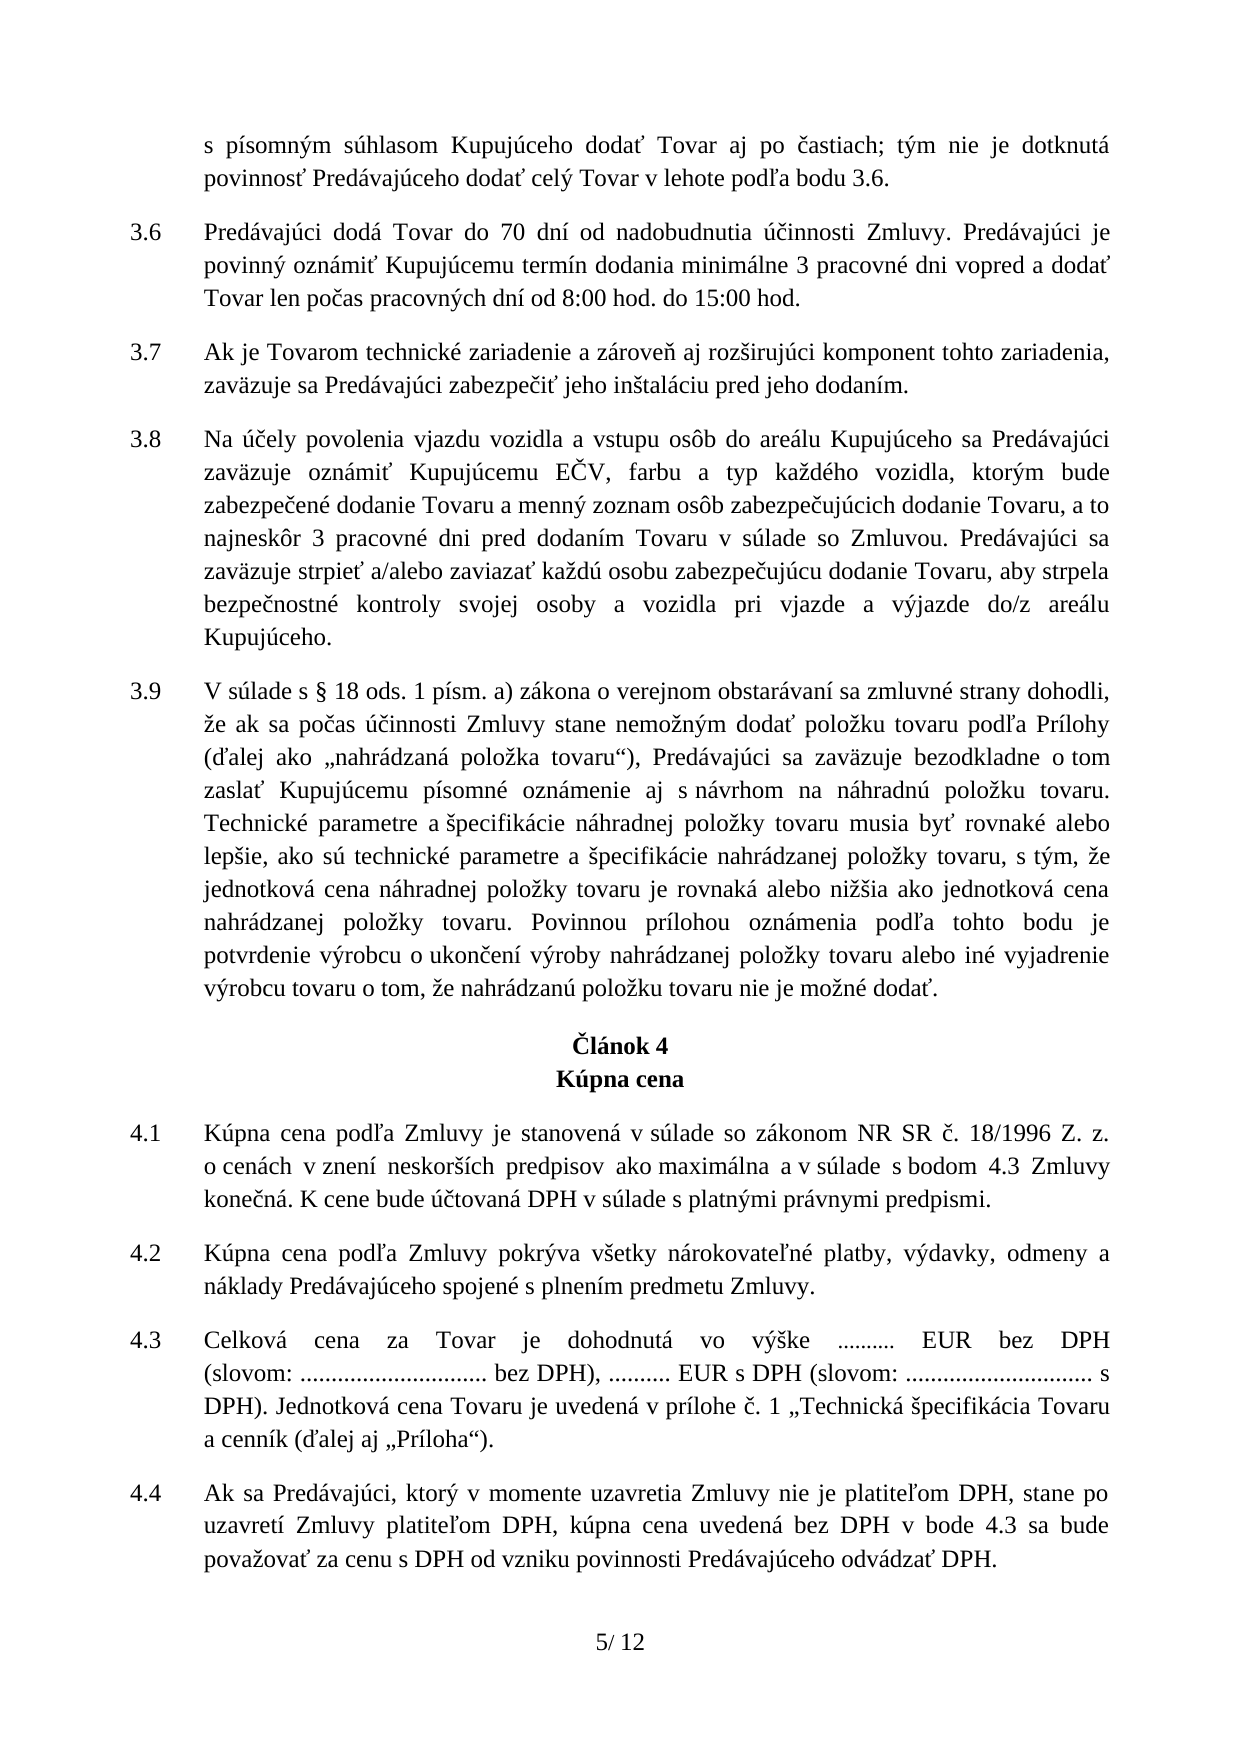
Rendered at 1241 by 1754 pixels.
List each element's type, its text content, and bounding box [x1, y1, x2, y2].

list Ak sa Predávajúci, ktorý v momente uzavretia Zmluvy nie je platiteľom DPH, stane po uzavretí Zmluvy platiteľom DPH, kúpna cena uvedená bez DPH v bode 4.3 sa bude považovať za cenu s DPH od vzniku povinnosti Predávajúceho odvádzať DPH. [130, 1478, 1110, 1572]
text Kúpna cena [130, 1064, 1110, 1093]
list Na účely povolenia vjazdu vozidla a vstupu osôb do areálu Kupujúceho sa Predávajúci zaväzuje oznámiť Kupujúcemu EČV, farbu a typ každého vozidla, ktorým bude zabezpečené dodanie Tovaru a menný zoznam osôb zabezpečujúcich dodanie Tovaru, a to najneskôr 3 pracovné dni pred dodaním Tovaru v súlade so Zmluvou. Predávajúci sa zaväzuje strpieť a/alebo zaviazať každú osobu zabezpečujúcu dodanie Tovaru, aby strpela bezpečnostné kontroly svojej osoby a vozidla pri vjazde a výjazde do/z areálu Kupujúceho. [130, 424, 1110, 651]
list Predávajúci dodá Tovar do 70 dní od nadobudnutia účinnosti Zmluvy. Predávajúci je povinný oznámiť Kupujúcemu termín dodania minimálne 3 pracovné dni vopred a dodať Tovar len počas pracovných dní od 8:00 hod. do 15:00 hod. [130, 217, 1110, 312]
list Kúpna cena podľa Zmluvy pokrýva všetky nárokovateľné platby, výdavky, odmeny a náklady Predávajúceho spojené s plnením predmetu Zmluvy. [130, 1238, 1110, 1299]
text Článok 4 [130, 1031, 1110, 1060]
list Kúpna cena podľa Zmluvy je stanovená v súlade so zákonom NR SR č. 18/1996 Z. z. o cenách v znení neskorších predpisov ako maximálna a v súlade s bodom 4.3 Zmluvy konečná. K cene bude účtovaná DPH v súlade s platnými právnymi predpismi. [130, 1118, 1110, 1213]
list Ak je Tovarom technické zariadenie a zároveň aj rozširujúci komponent tohto zariadenia, zaväzuje sa Predávajúci zabezpečiť jeho inštaláciu pred jeho dodaním. [130, 337, 1110, 399]
list Celková cena za Tovar je dohodnutá vo výške .......... EUR bez DPH (slovom: .............................. bez DPH), .......... EUR s DPH (slovom: .............................. s DPH). Jednotková cena Tovaru je uvedená v prílohe č. 1 „Technická špecifikácia Tovaru a cenník (ďalej aj „Príloha“). [130, 1325, 1110, 1452]
list V súlade s § 18 ods. 1 písm. a) zákona o verejnom obstarávaní sa zmluvné strany dohodli, že ak sa počas účinnosti Zmluvy stane nemožným dodať položku tovaru podľa Prílohy (ďalej ako „nahrádzaná položka tovaru“), Predávajúci sa zaväzuje bezodkladne o tom zaslať Kupujúcemu písomné oznámenie aj s návrhom na náhradnú položku tovaru. Technické parametre a špecifikácie náhradnej položky tovaru musia byť rovnaké alebo lepšie, ako sú technické parametre a špecifikácie nahrádzanej položky tovaru, s tým, že jednotková cena náhradnej položky tovaru je rovnaká alebo nižšia ako jednotková cena nahrádzanej položky tovaru. Povinnou prílohou oznámenia podľa tohto bodu je potvrdenie výrobcu o ukončení výroby nahrádzanej položky tovaru alebo iné vyjadrenie výrobcu tovaru o tom, že nahrádzanú položku tovaru nie je možné dodať. [130, 676, 1110, 1002]
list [130, 130, 1110, 192]
